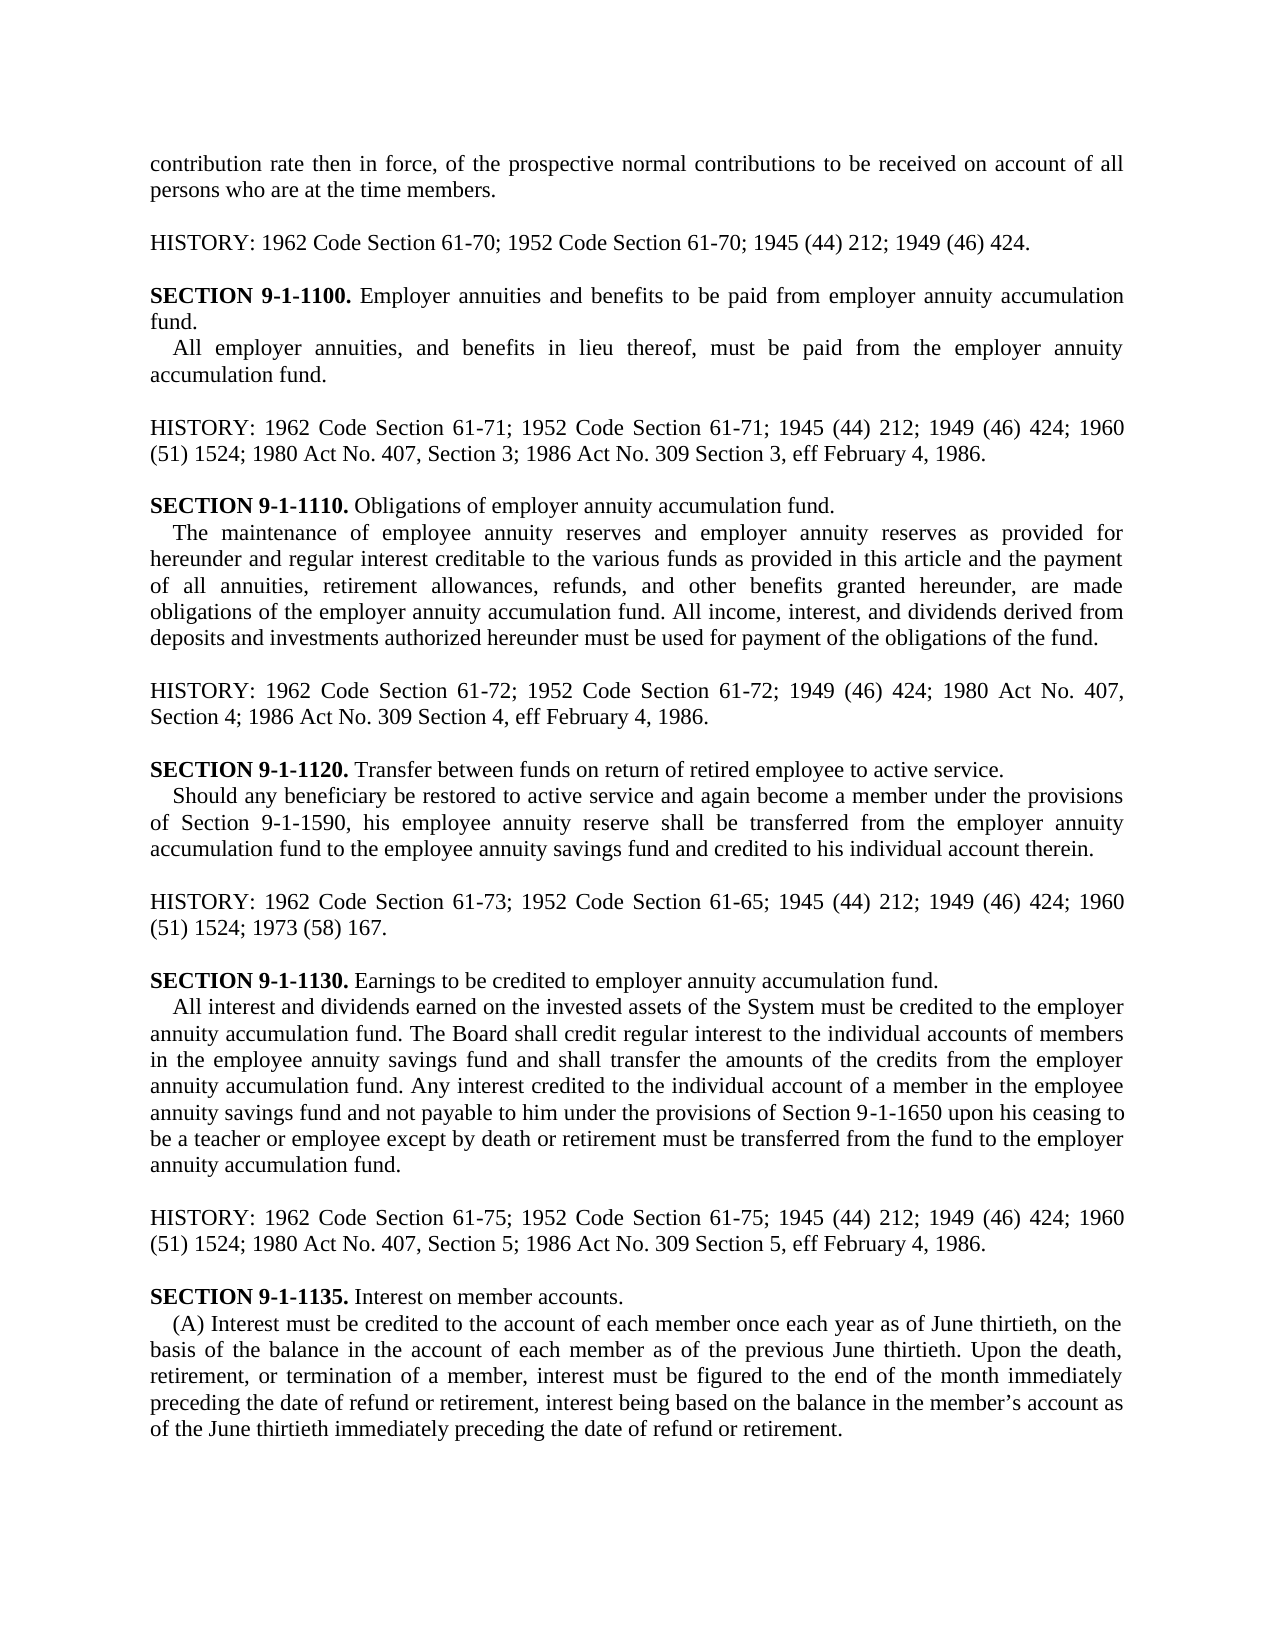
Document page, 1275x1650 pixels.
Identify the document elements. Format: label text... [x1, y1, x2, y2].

text SECTION 9-1-1120. Transfer between funds on return of retired employee to active service. [150, 756, 1125, 782]
text The maintenance of employee annuity reserves and employer annuity reserves as provided for hereunder and regular interest creditable to the various funds as provided in this article and the payment of all annuities, retirement allowances, refunds, and other benefits granted hereunder, are made obligations of the employer annuity accumulation fund. All income, interest, and dividends derived from deposits and investments authorized hereunder must be used for payment of the obligations of the fund. [150, 519, 1125, 651]
text SECTION 9-1-1100. Employer annuities and benefits to be paid from employer annuity accumulation fund. [150, 282, 1125, 334]
text HISTORY: 1962 Code Section 61-75; 1952 Code Section 61-75; 1945 (44) 212; 1949 (46) 424; 1960 (51) 1524; 1980 Act No. 407, Section 5; 1986 Act No. 309 Section 5, eff February 4, 1986. [150, 1204, 1125, 1257]
text All employer annuities, and benefits in lieu thereof, must be paid from the employer annuity accumulation fund. [150, 334, 1125, 387]
text HISTORY: 1962 Code Section 61-72; 1952 Code Section 61-72; 1949 (46) 424; 1980 Act No. 407, Section 4; 1986 Act No. 309 Section 4, eff February 4, 1986. [150, 677, 1125, 730]
text SECTION 9-1-1110. Obligations of employer annuity accumulation fund. [150, 493, 1125, 519]
text (A) Interest must be credited to the account of each member once each year as of June thirtieth, on the basis of the balance in the account of each member as of the previous June thirtieth. Upon the death, retirement, or termination of a member, interest must be figured to the end of the month immediately preceding the date of refund or retirement, interest being based on the balance in the member’s account as of the June thirtieth immediately preceding the date of refund or retirement. [150, 1309, 1125, 1441]
text SECTION 9-1-1135. Interest on member accounts. [150, 1283, 1125, 1309]
text HISTORY: 1962 Code Section 61-73; 1952 Code Section 61-65; 1945 (44) 212; 1949 (46) 424; 1960 (51) 1524; 1973 (58) 167. [150, 888, 1125, 941]
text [150, 150, 1125, 203]
text HISTORY: 1962 Code Section 61-70; 1952 Code Section 61-70; 1945 (44) 212; 1949 (46) 424. [150, 229, 1125, 255]
text Should any beneficiary be restored to active service and again become a member under the provisions of Section 9-1-1590, his employee annuity reserve shall be transferred from the employer annuity accumulation fund to the employee annuity savings fund and credited to his individual account therein. [150, 782, 1125, 862]
text All interest and dividends earned on the invested assets of the System must be credited to the employer annuity accumulation fund. The Board shall credit regular interest to the individual accounts of members in the employee annuity savings fund and shall transfer the amounts of the credits from the employer annuity accumulation fund. Any interest credited to the individual account of a member in the employee annuity savings fund and not payable to him under the provisions of Section 9-1-1650 upon his ceasing to be a teacher or employee except by death or retirement must be transferred from the fund to the employer annuity accumulation fund. [150, 993, 1125, 1178]
text SECTION 9-1-1130. Earnings to be credited to employer annuity accumulation fund. [150, 967, 1125, 993]
text HISTORY: 1962 Code Section 61-71; 1952 Code Section 61-71; 1945 (44) 212; 1949 (46) 424; 1960 (51) 1524; 1980 Act No. 407, Section 3; 1986 Act No. 309 Section 3, eff February 4, 1986. [150, 413, 1125, 466]
